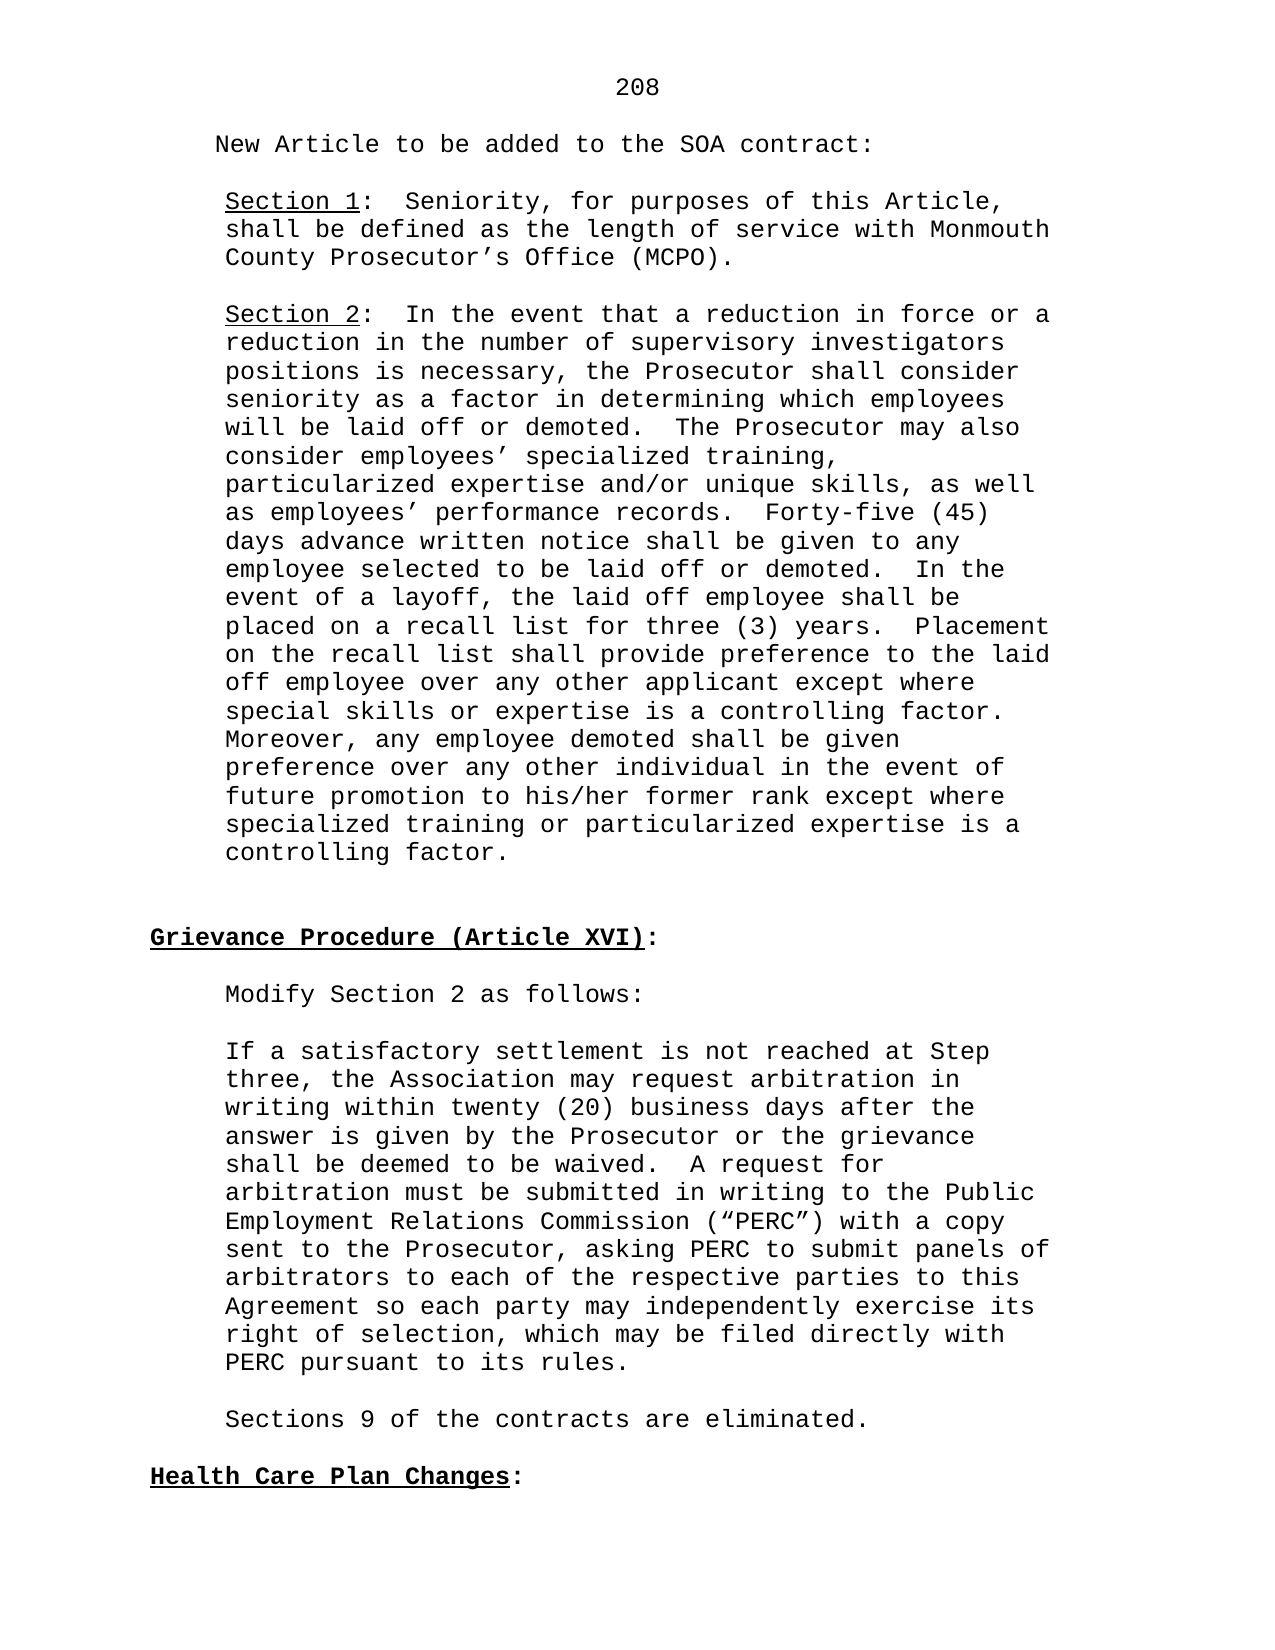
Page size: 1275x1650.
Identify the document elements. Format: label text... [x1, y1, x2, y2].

text Section 1: Seniority, for purposes of this Article, shall be defined as the length of service with Monmouth County Prosecutor’s Office (MCPO). [225, 188, 1050, 273]
text Sections 9 of the contracts are eliminated. [150, 1407, 1125, 1435]
text Modify Section 2 as follows: [150, 982, 1125, 1010]
text New Article to be added to the SOA contract: [150, 132, 1125, 160]
text Health Care Plan Changes: [150, 1463, 1125, 1492]
text Grievance Procedure (Article XVI): [150, 925, 1125, 953]
text If a satisfactory settlement is not reached at Step three, the Association may request arbitration in writing within twenty (20) business days after the answer is given by the Prosecutor or the grievance shall be deemed to be waived. A request for arbitration must be submitted in writing to the Public Employment Relations Commission (“PERC”) with a copy sent to the Prosecutor, asking PERC to submit panels of arbitrators to each of the respective parties to this Agreement so each party may independently exercise its right of selection, which may be filed directly with PERC pursuant to its rules. [225, 1038, 1050, 1378]
text Section 2: In the event that a reduction in force or a reduction in the number of supervisory investigators positions is necessary, the Prosecutor shall consider seniority as a factor in determining which employees will be laid off or demoted. The Prosecutor may also consider employees’ specialized training, particularized expertise and/or unique skills, as well as employees’ performance records. Forty-five (45) days advance written notice shall be given to any employee selected to be laid off or demoted. In the event of a layoff, the laid off employee shall be placed on a recall list for three (3) years. Placement on the recall list shall provide preference to the laid off employee over any other applicant except where special skills or expertise is a controlling factor. Moreover, any employee demoted shall be given preference over any other individual in the event of future promotion to his/her former rank except where specialized training or particularized expertise is a controlling factor. [225, 302, 1050, 868]
